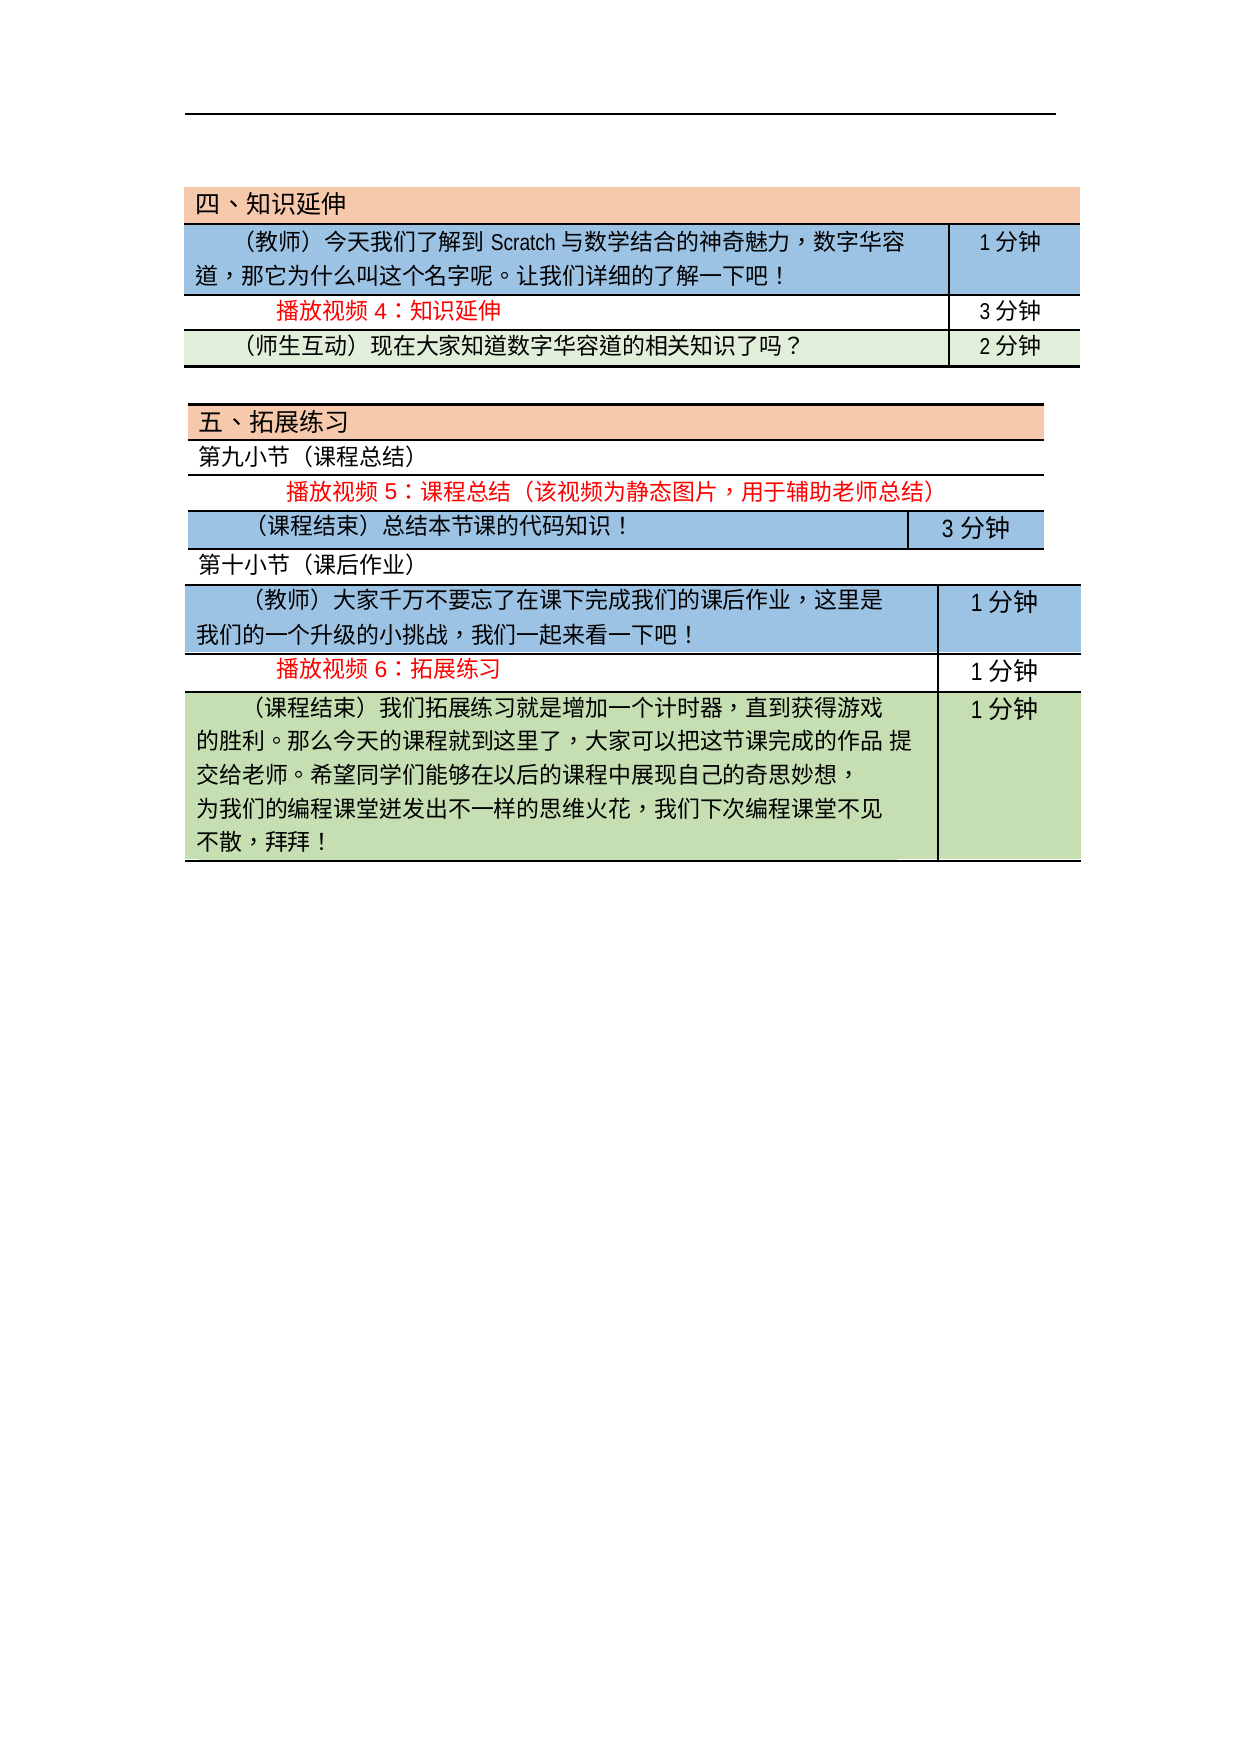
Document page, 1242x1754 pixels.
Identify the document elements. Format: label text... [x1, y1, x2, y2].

table_cell （师生互动）现在大家知道数字华容道的相关知识了吗？ [184, 331, 948, 365]
text （课程结束）总结本节课的代码知识！ 3 分钟 [244, 506, 1071, 544]
table_cell 播放视频 4：知识延伸 [184, 296, 948, 329]
text 第九小节（课程总结） [199, 438, 1071, 470]
table_header （教师）大家千万不要忘了在课下完成我们的课后作业，这里是 我们的一个升级的小挑战，我们一起来看一下吧！ [185, 586, 937, 652]
table_cell 2 分钟 [950, 331, 1080, 365]
text 第十小节（课后作业） [199, 544, 1071, 579]
table_cell 1 分钟 [950, 225, 1080, 294]
text 播放视频 5：课程总结（该视频为静态图片，用于辅助老师总结） [287, 470, 1071, 506]
table_cell 3 分钟 [950, 296, 1080, 329]
table_header 四、知识延伸 [184, 187, 1080, 223]
text 五、拓展练习 [199, 404, 1071, 438]
table_cell 1 分钟 [939, 655, 1081, 691]
table_cell （教师）今天我们了解到 Scratch 与数学结合的神奇魅力，数字华容 道，那它为什么叫这个名字呢。让我们详细的了解一下吧！ [184, 225, 948, 294]
table_header 1 分钟 [939, 586, 1081, 652]
table_cell 1 分钟 [939, 693, 1081, 859]
table_cell （课程结束）我们拓展练习就是增加一个计时器，直到获得游戏 的胜利。那么今天的课程就到这里了，大家可以把这节课完成的作品 提交给老师。希望同学们能够在以后的课程中展现自己的奇思妙想， 为我们的编程课堂迸发出不一样的思维火花，我们下次编程课堂不见 不散，拜拜！ [185, 693, 937, 859]
table_cell 播放视频 6：拓展练习 [185, 655, 937, 691]
